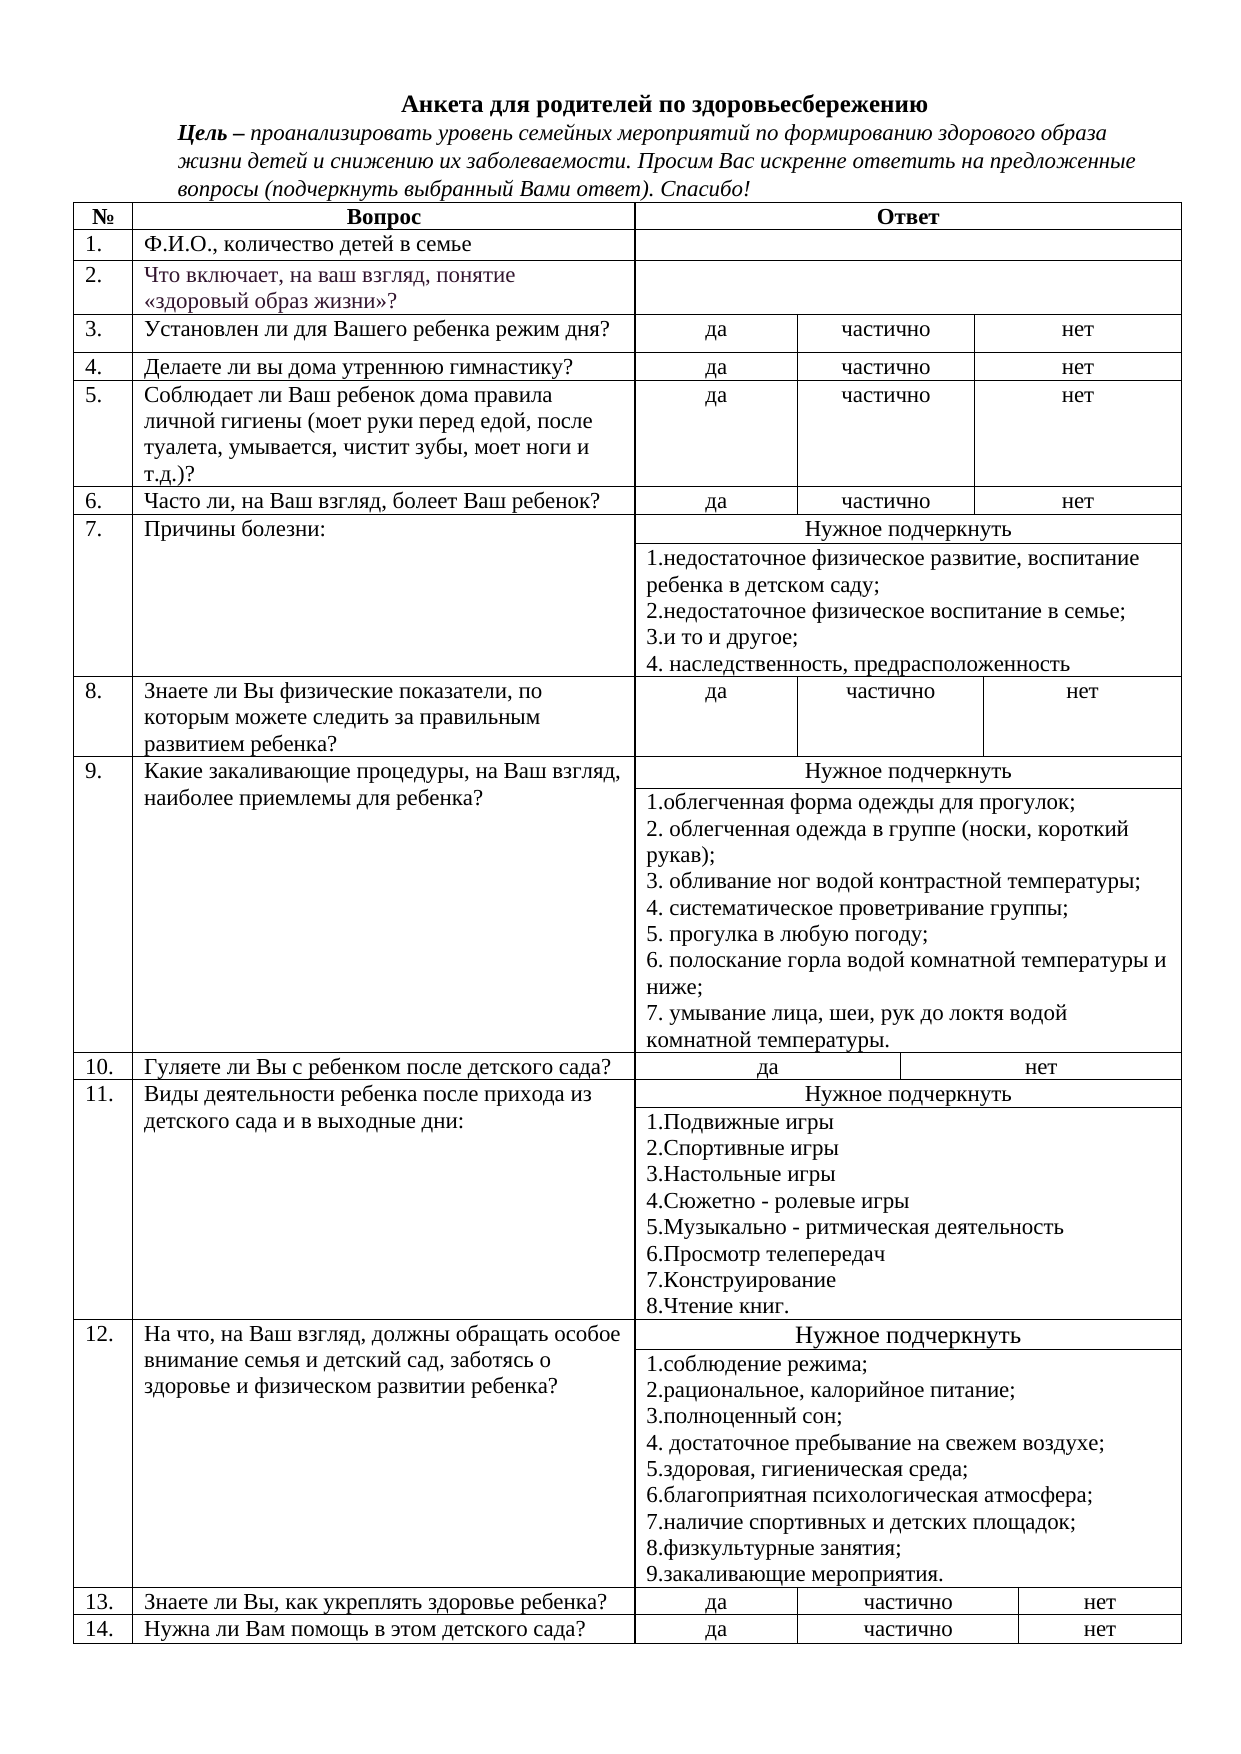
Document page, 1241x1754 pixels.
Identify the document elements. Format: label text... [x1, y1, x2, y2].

table_cell 1.Подвижные игры 2.Спортивные игры 3.Настольные игры 4.Сюжетно - ролевые игры 5.Музыкально - ритмическая деятельность 6.Просмотр телепередач 7.Конструирование 8.Чтение книг. [636, 1108, 1181, 1319]
table_cell да [636, 677, 797, 756]
table_cell Установлен ли для Вашего ребенка режим дня? [133, 315, 634, 352]
table_cell частично [798, 1615, 1018, 1642]
table_cell нет [975, 353, 1181, 380]
table_cell [636, 261, 1181, 314]
table_cell да [636, 315, 797, 352]
table_cell да [636, 1053, 900, 1079]
table_cell 13. [74, 1588, 132, 1614]
table_cell 1.соблюдение режима; 2.рациональное, калорийное питание; 3.полноценный сон; 4. достаточное пребывание на свежем воздухе; 5.здоровая, гигиеническая среда; 6.благоприятная психологическая атмосфера; 7.наличие спортивных и детских площадок; 8.физкультурные занятия; 9.закаливающие мероприятия. [636, 1350, 1181, 1587]
table_header № [74, 203, 132, 229]
table_cell Нужна ли Вам помощь в этом детского сада? [133, 1615, 634, 1642]
table_cell нет [1019, 1588, 1181, 1614]
table_cell 4. [74, 353, 132, 380]
table_cell Причины болезни: [133, 515, 634, 676]
table_cell Ф.И.О., количество детей в семье [133, 230, 634, 260]
table_cell 10. [74, 1053, 132, 1079]
text Цель – проанализировать уровень семейных мероприятий по формированию здорового образа жизни детей и снижению их заболеваемости. Просим Вас искренне ответить на предложенные вопросы (подчеркнуть выбранный Вами ответ). Спасибо! [177, 117, 1152, 202]
table_cell частично [798, 353, 974, 380]
table_cell Виды деятельности ребенка после прихода из детского сада и в выходные дни: [133, 1080, 634, 1319]
table_cell Нужное подчеркнуть [636, 757, 1181, 787]
table_cell частично [798, 677, 983, 756]
table_cell 1. [74, 230, 132, 260]
table_cell 7. [74, 515, 132, 676]
table_cell нет [975, 315, 1181, 352]
table_cell да [636, 381, 797, 486]
table_cell частично [798, 487, 974, 513]
table_cell 3. [74, 315, 132, 352]
table_cell Какие закаливающие процедуры, на Ваш взгляд, наиболее приемлемы для ребенка? [133, 757, 634, 1052]
table_cell На что, на Ваш взгляд, должны обращать особое внимание семья и детский сад, заботясь о здоровье и физическом развитии ребенка? [133, 1320, 634, 1587]
table_cell нет [1019, 1615, 1181, 1642]
table_cell Соблюдает ли Ваш ребенок дома правила личной гигиены (моет руки перед едой, после туалета, умывается, чистит зубы, моет ноги и т.д.)? [133, 381, 634, 486]
table_cell 5. [74, 381, 132, 486]
table_cell 14. [74, 1615, 132, 1642]
table_cell частично [798, 315, 974, 352]
table_cell Нужное подчеркнуть [636, 1320, 1181, 1349]
table_cell нет [975, 381, 1181, 486]
table_cell частично [798, 381, 974, 486]
table_header Ответ [636, 203, 1181, 229]
table_cell да [636, 487, 797, 513]
table_cell Часто ли, на Ваш взгляд, болеет Ваш ребенок? [133, 487, 634, 513]
table_cell 2. [74, 261, 132, 314]
table_cell Нужное подчеркнуть [636, 515, 1181, 543]
table_cell да [636, 1588, 797, 1614]
table_cell Что включает, на ваш взгляд, понятие «здоровый образ жизни»? [133, 261, 634, 314]
table_cell Знаете ли Вы физические показатели, по которым можете следить за правильным развитием ребенка? [133, 677, 634, 756]
table_cell да [636, 353, 797, 380]
table_cell 6. [74, 487, 132, 513]
table_cell Делаете ли вы дома утреннюю гимнастику? [133, 353, 634, 380]
table_cell 1.недостаточное физическое развитие, воспитание ребенка в детском саду; 2.недостаточное физическое воспитание в семье; 3.и то и другое; 4. наследственность, предрасположенность [636, 544, 1181, 676]
table_cell нет [901, 1053, 1181, 1079]
table_cell Нужное подчеркнуть [636, 1080, 1181, 1107]
table_cell нет [984, 677, 1181, 756]
table_cell частично [798, 1588, 1018, 1614]
table_cell да [636, 1615, 797, 1642]
text Анкета для родителей по здоровьесбережению [177, 89, 1152, 117]
table_cell Знаете ли Вы, как укреплять здоровье ребенка? [133, 1588, 634, 1614]
table_cell 8. [74, 677, 132, 756]
table_header Вопрос [133, 203, 634, 229]
table_cell [636, 230, 1181, 260]
table_cell 12. [74, 1320, 132, 1587]
table_cell нет [975, 487, 1181, 513]
table_cell 11. [74, 1080, 132, 1319]
table_cell 9. [74, 757, 132, 1052]
table_cell 1.облегченная форма одежды для прогулок; 2. облегченная одежда в группе (носки, короткий рукав); 3. обливание ног водой контрастной температуры; 4. систематическое проветривание группы; 5. прогулка в любую погоду; 6. полоскание горла водой комнатной температуры и ниже; 7. умывание лица, шеи, рук до локтя водой комнатной температуры. [636, 789, 1181, 1052]
table_cell Гуляете ли Вы с ребенком после детского сада? [133, 1053, 634, 1079]
